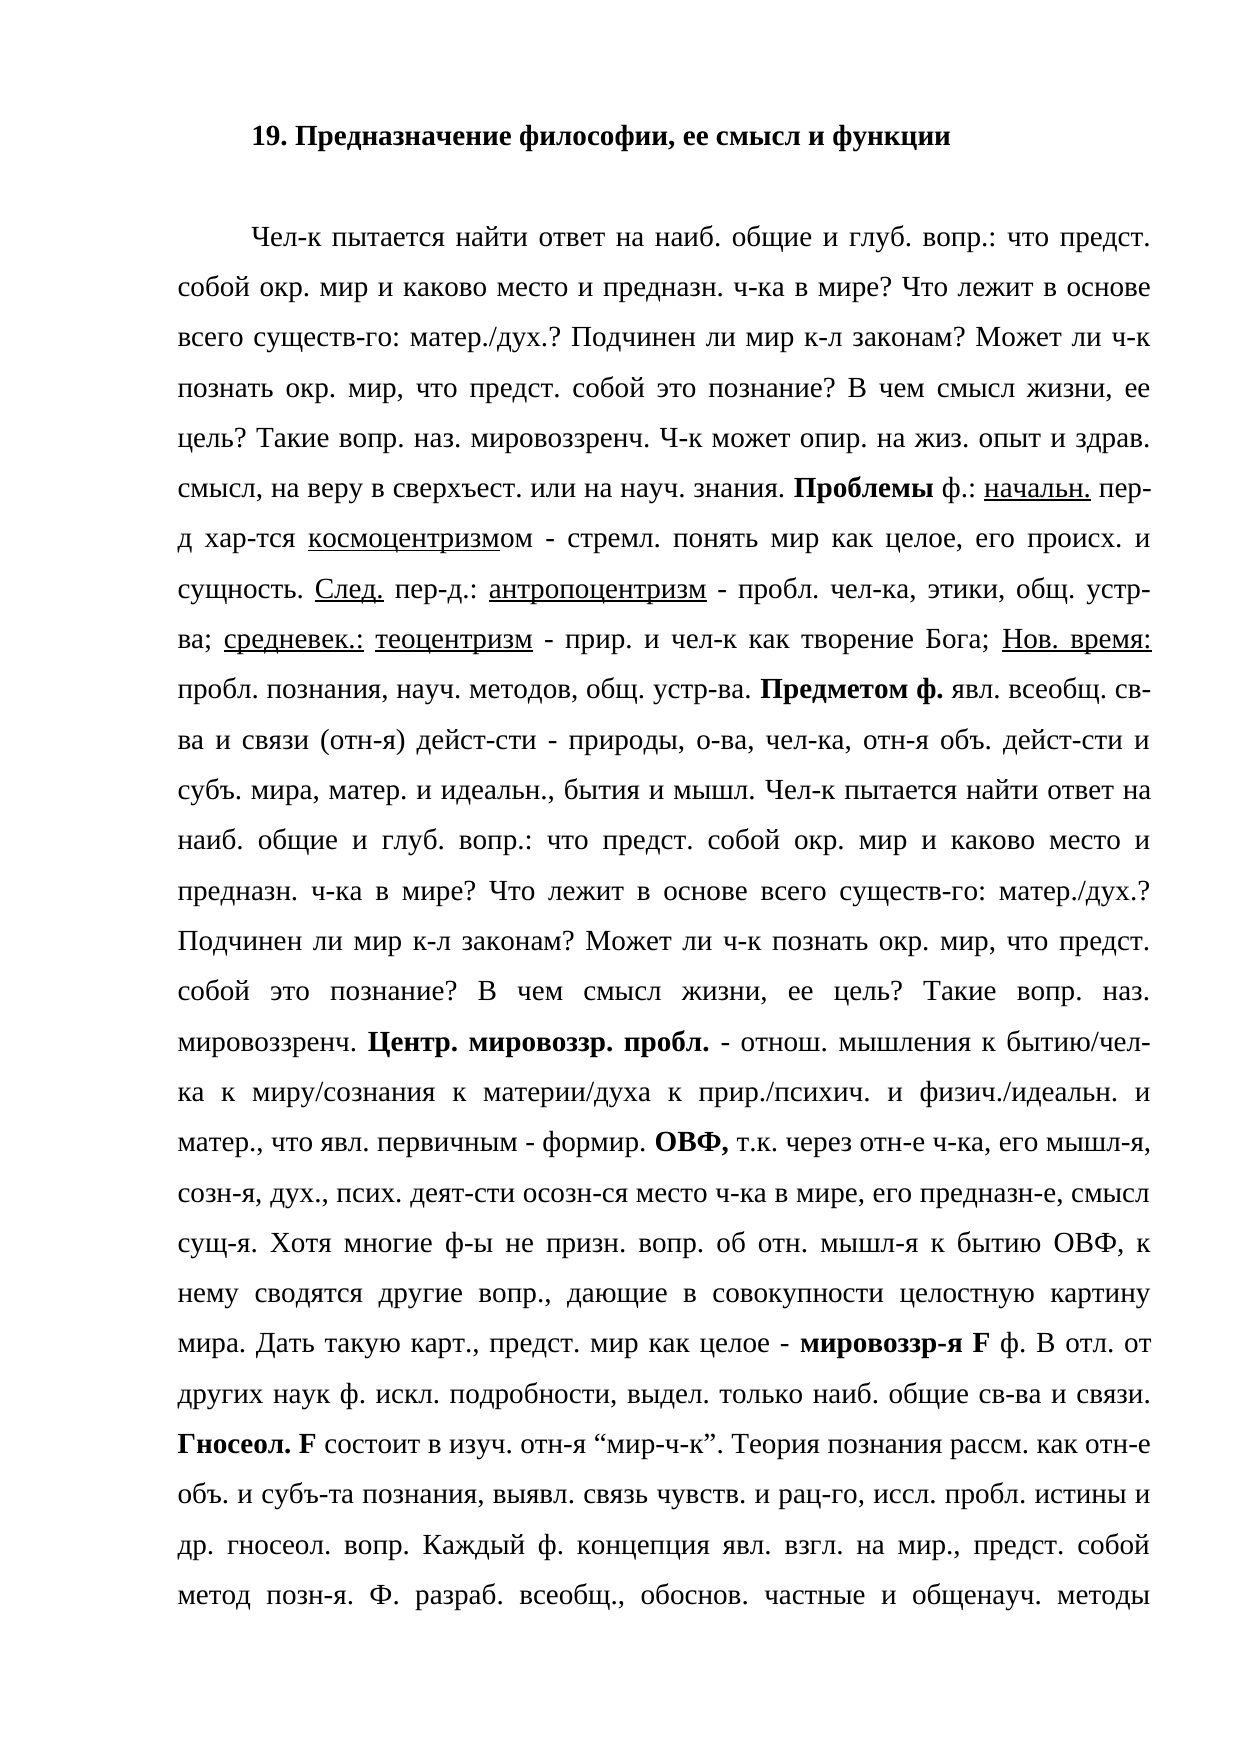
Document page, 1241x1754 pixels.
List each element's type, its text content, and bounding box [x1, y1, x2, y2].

text 19. Предназначение философии, ее смысл и функции [177, 118, 1152, 152]
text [177, 219, 1152, 1611]
